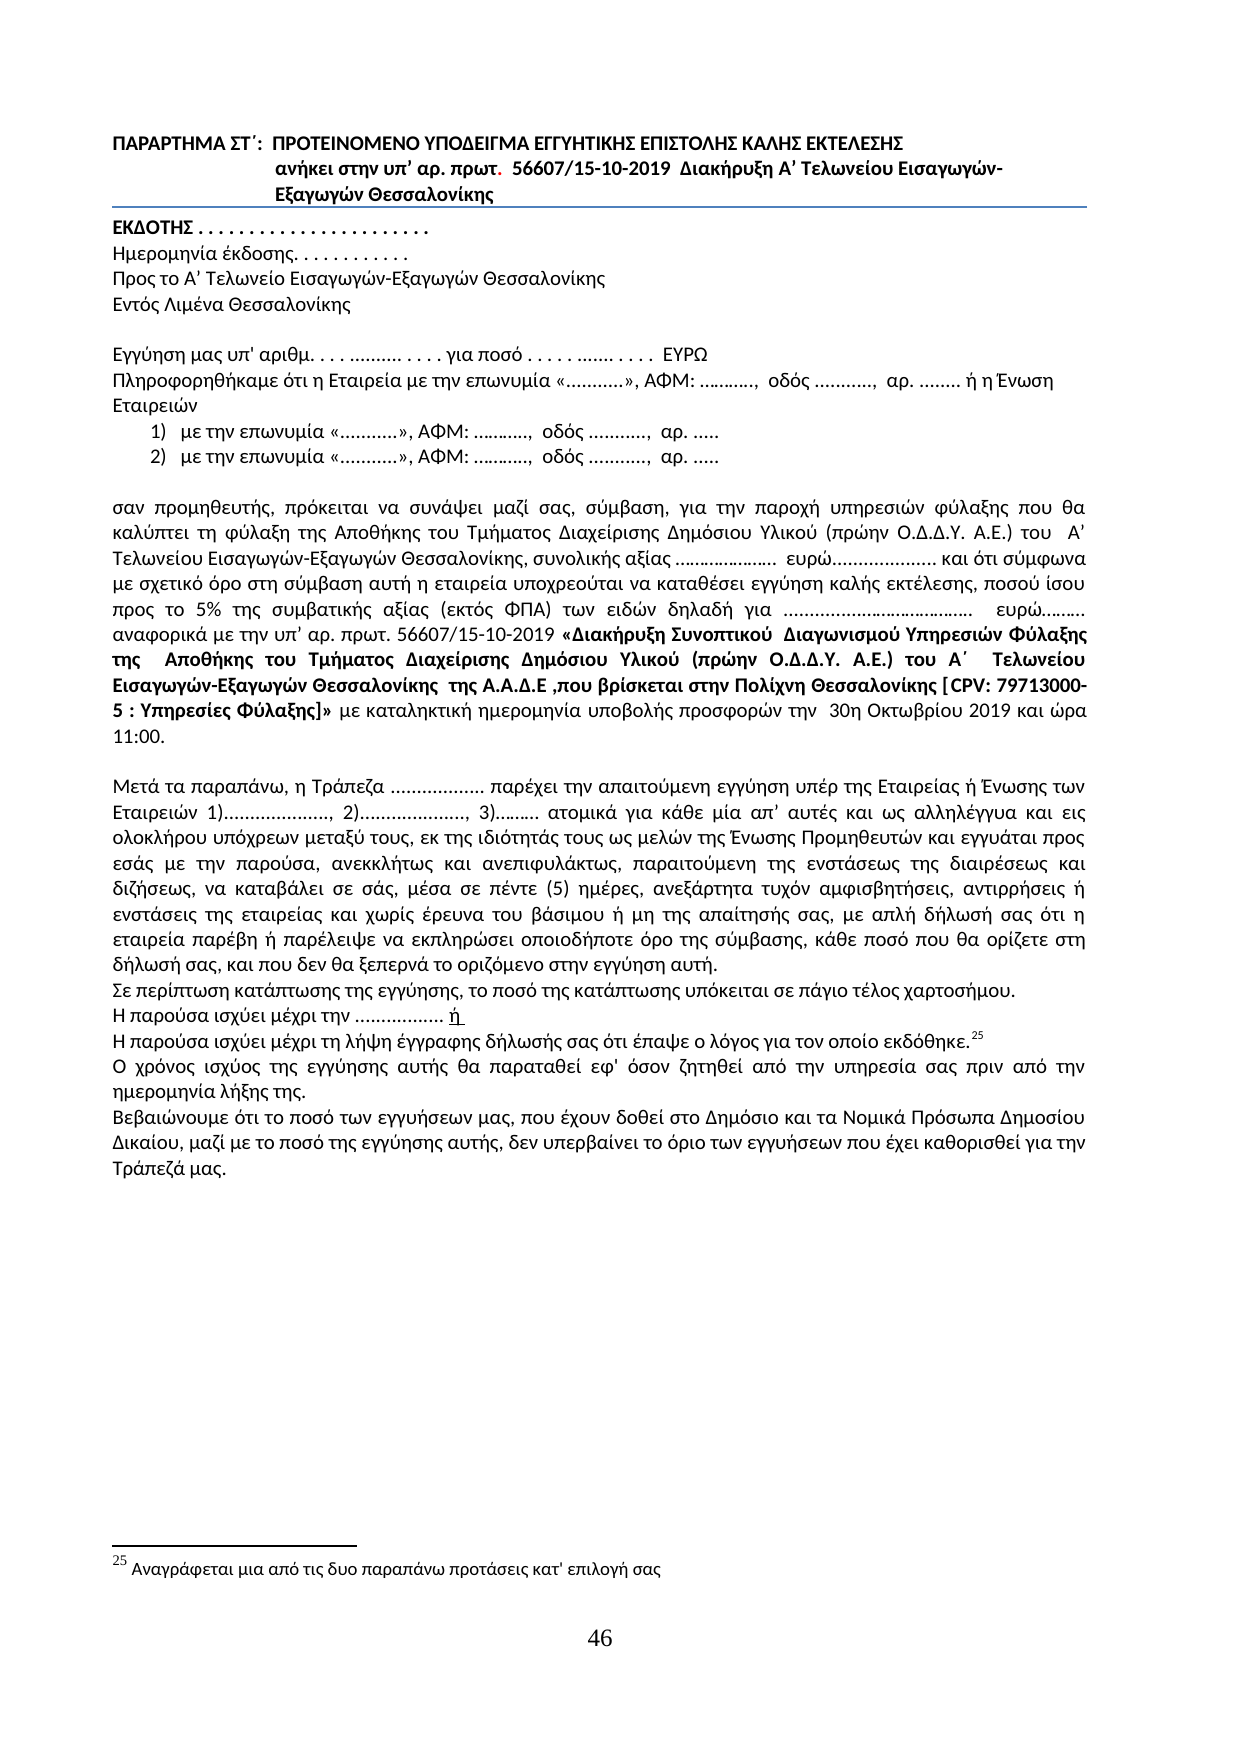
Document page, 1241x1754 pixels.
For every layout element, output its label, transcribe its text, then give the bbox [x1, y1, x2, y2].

text ΕΚΔΟΤΗΣ . . . . . . . . . . . . . . . . . . . . . . . [112, 214, 1087, 240]
text Προς το Α’ Τελωνείο Εισαγωγών-Εξαγωγών Θεσσαλονίκης [112, 265, 1087, 291]
text Ημερομηνία έκδοσης. . . . . . . . . . . . [112, 240, 1087, 265]
text Ο χρόνος ισχύος της εγγύησης αυτής θα παραταθεί εφ' όσον ζητηθεί από την υπηρεσία σας πριν από την ημερομηνία λήξης της. [112, 1053, 1087, 1104]
subtitle ΠΑΡΑΡΤΗΜΑ ΣΤ΄: ΠΡΟΤΕΙΝΟΜΕΝΟ ΥΠΟΔΕΙΓΜΑ ΕΓΓΥΗΤΙΚΗΣ ΕΠΙΣΤΟΛΗΣ ΚΑΛΗΣ ΕΚΤΕΛΕΣΗΣ ανήκει στην υπ’ αρ. πρωτ. 56607/15-10-2019 Διακήρυξη A’ Τελωνείου Εισαγωγών-Εξαγωγών Θεσσαλονίκης [112, 130, 1087, 206]
text Βεβαιώνουμε ότι το ποσό των εγγυήσεων μας, που έχουν δοθεί στο Δημόσιο και τα Νομικά Πρόσωπα Δημοσίου Δικαίου, μαζί με το ποσό της εγγύησης αυτής, δεν υπερβαίνει το όριο των εγγυήσεων που έχει καθορισθεί για την Τράπεζά μας. [112, 1104, 1087, 1180]
text Σε περίπτωση κατάπτωσης της εγγύησης, το ποσό της κατάπτωσης υπόκειται σε πάγιο τέλος χαρτοσήμου. [112, 977, 1087, 1002]
text Η παρούσα ισχύει μέχρι τη λήψη έγγραφης δήλωσής σας ότι έπαψε ο λόγος για τον οποίο εκδόθηκε. [112, 1028, 1087, 1053]
text Πληροφορηθήκαμε ότι η Εταιρεία με την επωνυμία «...........», ΑΦΜ: ……….., οδός ..........., αρ. ........ ή η Ένωση Εταιρειών [112, 367, 1087, 418]
text σαν προμηθευτής, πρόκειται να συνάψει μαζί σας, σύμβαση, για την παροχή υπηρεσιών φύλαξης που θα καλύπτει τη φύλαξη της Αποθήκης του Τμήματος Διαχείρισης Δημόσιου Υλικού (πρώην Ο.Δ.Δ.Υ. Α.Ε.) του Α’ Τελωνείου Εισαγωγών-Εξαγωγών Θεσσαλονίκης, συνολικής αξίας ………………… ευρώ.................... και ότι σύμφωνα με σχετικό όρο στη σύμβαση αυτή η εταιρεία υποχρεούται να καταθέσει εγγύηση καλής εκτέλεσης, ποσού ίσου προς το 5% της συμβατικής αξίας (εκτός ΦΠΑ) των ειδών δηλαδή για ...............………………….. ευρώ……… αναφορικά με την υπ’ αρ. πρωτ. 56607/15-10-2019 «Διακήρυξη Συνοπτικού Διαγωνισμού Υπηρεσιών Φύλαξης της Αποθήκης του Τμήματος Διαχείρισης Δημόσιου Υλικού (πρώην Ο.Δ.Δ.Υ. Α.Ε.) του Α΄ Τελωνείου Εισαγωγών-Εξαγωγών Θεσσαλονίκης της Α.Α.Δ.Ε ,που βρίσκεται στην Πολίχνη Θεσσαλονίκης [CPV: 79713000-5 : Υπηρεσίες Φύλαξης]» με καταληκτική ημερομηνία υποβολής προσφορών την 30η Οκτωβρίου 2019 και ώρα 11:00. [112, 494, 1087, 748]
list με την επωνυμία «...........», ΑΦΜ: ……….., οδός ..........., αρ. ..... [150, 443, 1087, 469]
text Εντός Λιμένα Θεσσαλονίκης [112, 291, 1087, 316]
list με την επωνυμία «...........», ΑΦΜ: ……….., οδός ..........., αρ. ..... [150, 418, 1087, 443]
text Η παρούσα ισχύει μέχρι την ................. ή [112, 1002, 1087, 1028]
text Μετά τα παραπάνω, η Τράπεζα .................. παρέχει την απαιτούμενη εγγύηση υπέρ της Εταιρείας ή Ένωσης των Εταιρειών 1)...................., 2)...................., 3)……… ατομικά για κάθε μία απ’ αυτές και ως αλληλέγγυα και εις ολοκλήρου υπόχρεων μεταξύ τους, εκ της ιδιότητάς τους ως μελών της Ένωσης Προμηθευτών και εγγυάται προς εσάς με την παρούσα, ανεκκλήτως και ανεπιφυλάκτως, παραιτούμενη της ενστάσεως της διαιρέσεως και διζήσεως, να καταβάλει σε σάς, μέσα σε πέντε (5) ημέρες, ανεξάρτητα τυχόν αμφισβητήσεις, αντιρρήσεις ή ενστάσεις της εταιρείας και χωρίς έρευνα του βάσιμου ή μη της απαίτησής σας, με απλή δήλωσή σας ότι η εταιρεία παρέβη ή παρέλειψε να εκπληρώσει οποιοδήποτε όρο της σύμβασης, κάθε ποσό που θα ορίζετε στη δήλωσή σας, και που δεν θα ξεπερνά το οριζόμενο στην εγγύηση αυτή. [112, 774, 1087, 977]
text Εγγύηση μας υπ' αριθμ. . . . .......... . . . . για ποσό . . . . . ....... . . . . ΕΥΡΩ [112, 342, 1087, 367]
